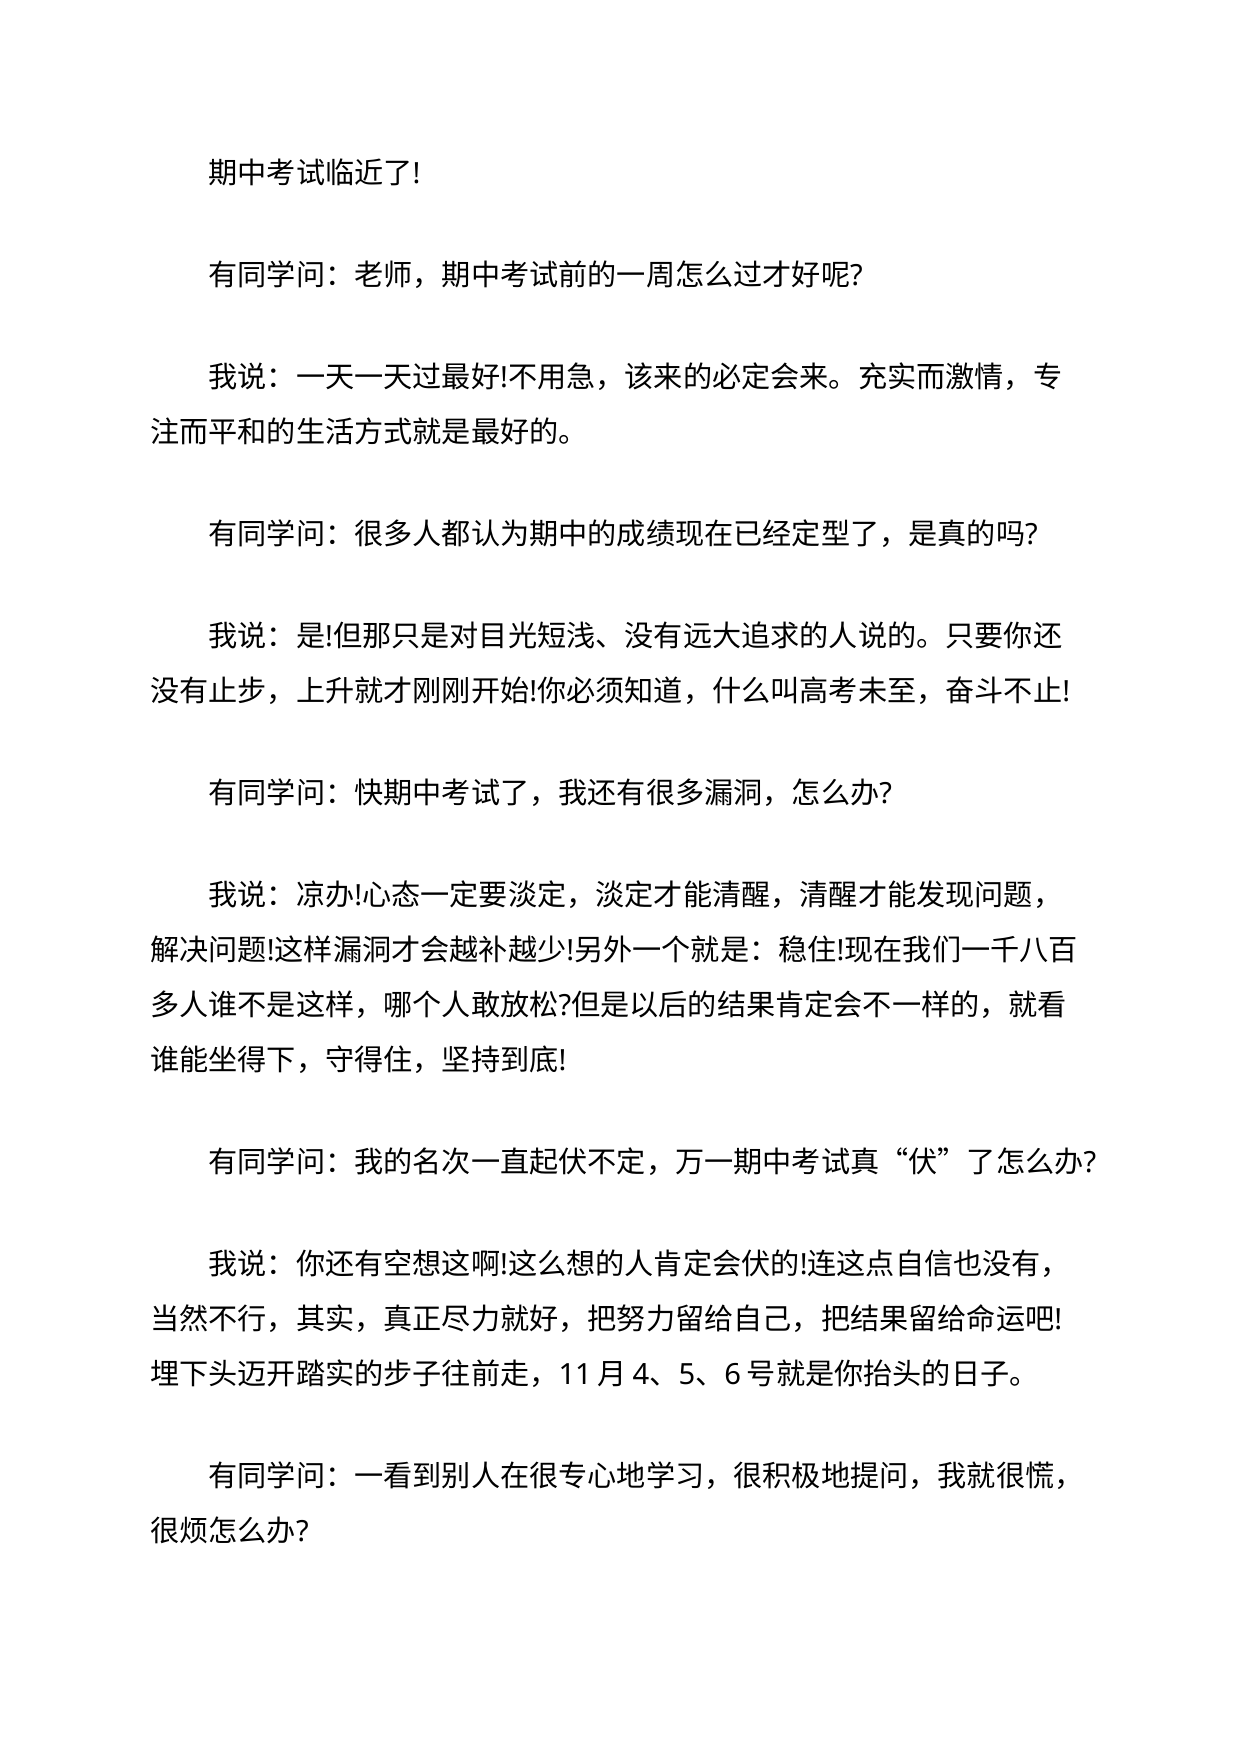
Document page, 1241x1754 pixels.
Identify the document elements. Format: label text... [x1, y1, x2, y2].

text 期中考试临近了! [150, 150, 1090, 192]
text 有同学问：很多人都认为期中的成绩现在已经定型了，是真的吗? [150, 511, 1090, 553]
text 有同学问：老师，期中考试前的一周怎么过才好呢? [150, 252, 1090, 294]
text 有同学问：快期中考试了，我还有很多漏洞，怎么办? [150, 770, 1090, 812]
text 我说：是!但那只是对目光短浅、没有远大追求的人说的。只要你还没有止步，上升就才刚刚开始!你必须知道，什么叫高考未至，奋斗不止! [150, 613, 1090, 710]
text 有同学问：一看到别人在很专心地学习，很积极地提问，我就很慌，很烦怎么办? [150, 1453, 1090, 1550]
text 有同学问：我的名次一直起伏不定，万一期中考试真“伏”了怎么办? [150, 1139, 1090, 1181]
text 我说：一天一天过最好!不用急，该来的必定会来。充实而激情，专注而平和的生活方式就是最好的。 [150, 354, 1090, 451]
text 我说：凉办!心态一定要淡定，淡定才能清醒，清醒才能发现问题，解决问题!这样漏洞才会越补越少!另外一个就是：稳住!现在我们一千八百多人谁不是这样，哪个人敢放松?但是以后的结果肯定会不一样的，就看谁能坐得下，守得住，坚持到底! [150, 872, 1090, 1079]
text 我说：你还有空想这啊!这么想的人肯定会伏的!连这点自信也没有，当然不行，其实，真正尽力就好，把努力留给自己，把结果留给命运吧!埋下头迈开踏实的步子往前走，11月4、5、6号就是你抬头的日子。 [150, 1241, 1090, 1393]
